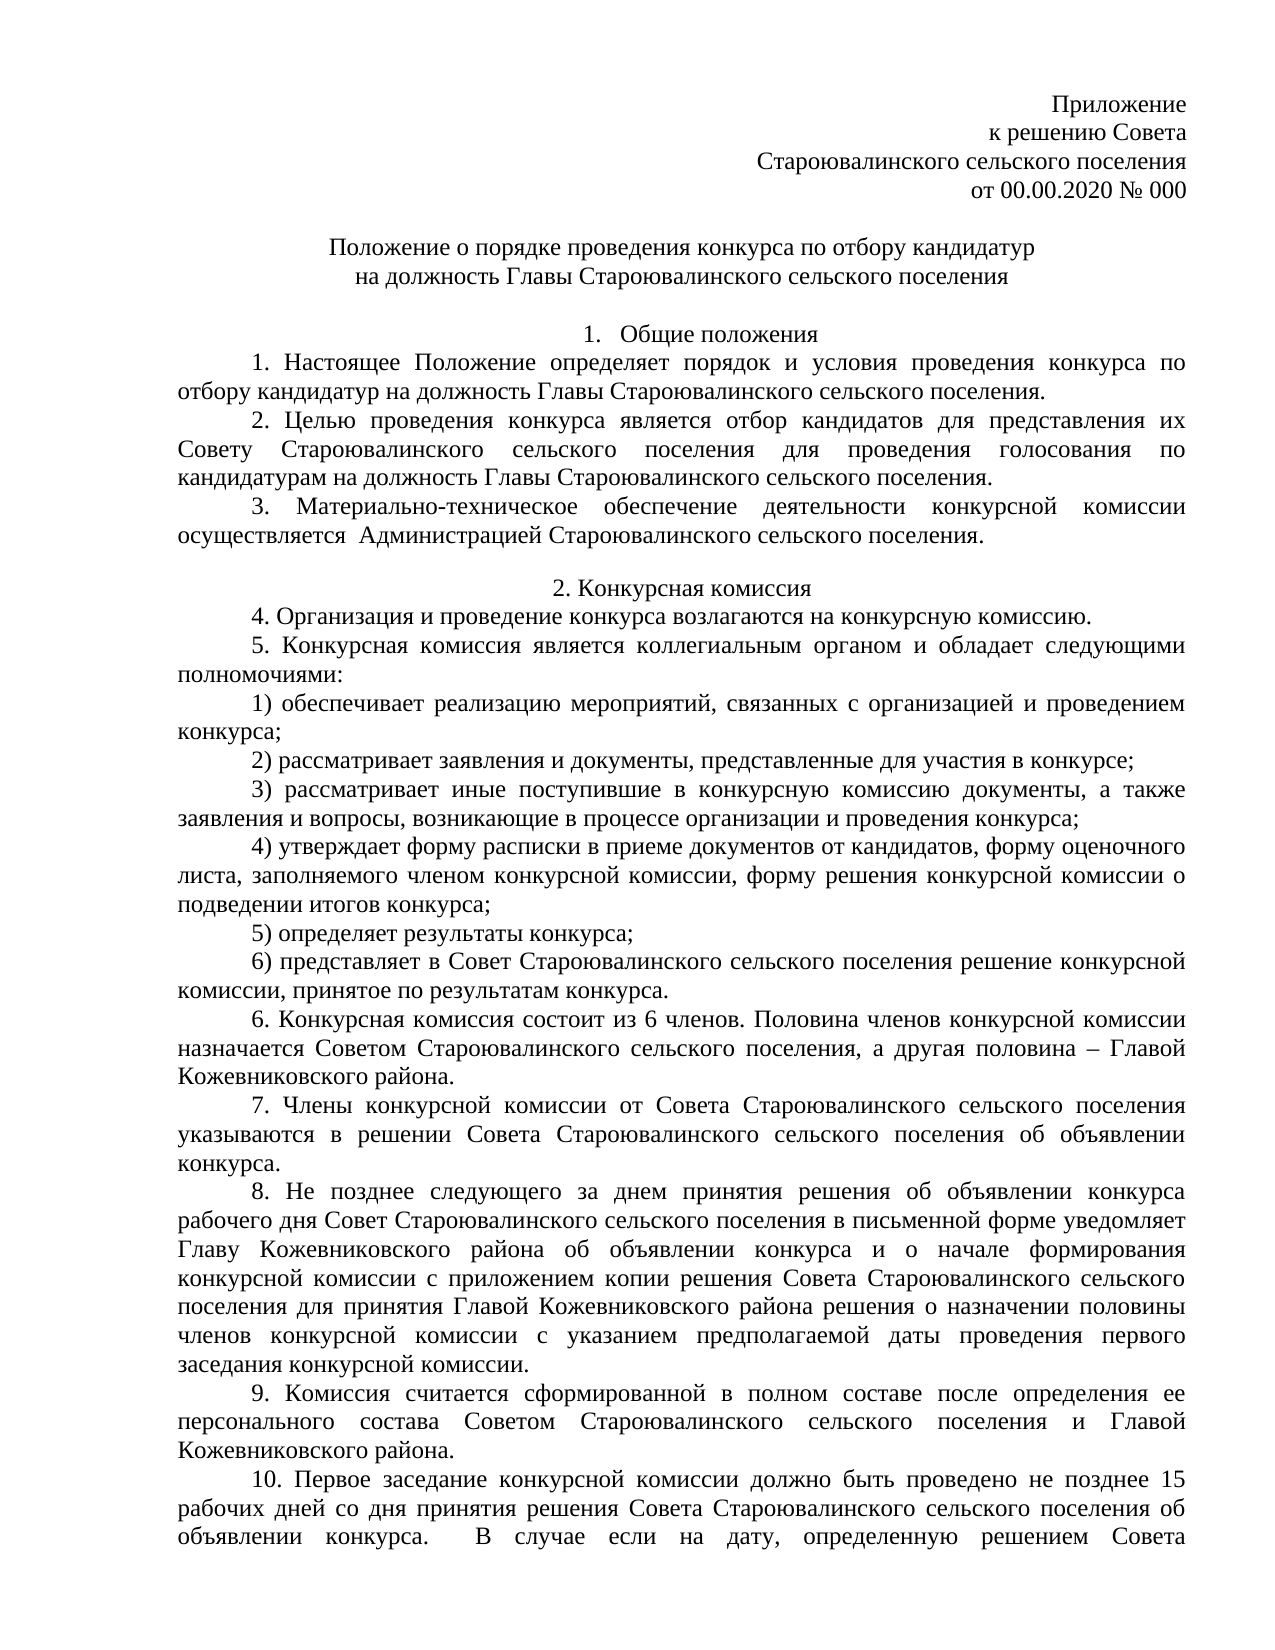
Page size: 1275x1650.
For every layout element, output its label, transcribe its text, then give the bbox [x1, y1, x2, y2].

text к решению Совета [177, 117, 1186, 146]
text 2. Целью проведения конкурса является отбор кандидатов для представления их Совету Староювалинского сельского поселения для проведения голосования по кандидатурам на должность Главы Староювалинского сельского поселения. [177, 405, 1186, 491]
text 4. Организация и проведение конкурса возлагаются на конкурсную комиссию. [251, 601, 1186, 630]
text 3. Материально-техническое обеспечение деятельности конкурсной комиссии осуществляется Администрацией Староювалинского сельского поселения. [177, 491, 1186, 549]
text 5. Конкурсная комиссия является коллегиальным органом и обладает следующими полномочиями: [177, 630, 1186, 688]
text 7. Члены конкурсной комиссии от Совета Староювалинского сельского поселения указываются в решении Совета Староювалинского сельского поселения об объявлении конкурса. [177, 1090, 1186, 1176]
text Приложение [177, 89, 1186, 117]
text 9. Комиссия считается сформированной в полном составе после определения ее персонального состава Советом Староювалинского сельского поселения и Главой Кожевниковского района. [177, 1378, 1186, 1464]
text 2. Конкурсная комиссия [177, 573, 1186, 601]
text 3) рассматривает иные поступившие в конкурсную комиссию документы, а также заявления и вопросы, возникающие в процессе организации и проведения конкурса; [177, 774, 1186, 831]
text 4) утверждает форму расписки в приеме документов от кандидатов, форму оценочного листа, заполняемого членом конкурсной комиссии, форму решения конкурсной комиссии о подведении итогов конкурса; [177, 831, 1186, 918]
text 1) обеспечивает реализацию мероприятий, связанных с организацией и проведением конкурса; [177, 688, 1186, 745]
list Общие положения [214, 319, 1186, 347]
text на должность Главы Староювалинского сельского поселения [177, 261, 1186, 290]
text 6) представляет в Совет Староювалинского сельского поселения решение конкурсной комиссии, принятое по результатам конкурса. [177, 946, 1186, 1004]
text 6. Конкурсная комиссия состоит из 6 членов. Половина членов конкурсной комиссии назначается Советом Староювалинского сельского поселения, а другая половина – Главой Кожевниковского района. [177, 1004, 1186, 1090]
text 2) рассматривает заявления и документы, представленные для участия в конкурсе; [177, 745, 1186, 774]
text 8. Не позднее следующего за днем принятия решения об объявлении конкурса рабочего дня Совет Староювалинского сельского поселения в письменной форме уведомляет Главу Кожевниковского района об объявлении конкурса и о начале формирования конкурсной комиссии с приложением копии решения Совета Староювалинского сельского поселения для принятия Главой Кожевниковского района решения о назначении половины членов конкурсной комиссии с указанием предполагаемой даты проведения первого заседания конкурсной комиссии. [177, 1176, 1186, 1378]
text Староювалинского сельского поселения [177, 146, 1186, 175]
text от 00.00.2020 № 000 [177, 175, 1186, 204]
text 5) определяет результаты конкурса; [177, 918, 1186, 946]
text 1. Настоящее Положение определяет порядок и условия проведения конкурса по отбору кандидатур на должность Главы Староювалинского сельского поселения. [177, 347, 1186, 405]
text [177, 1464, 1186, 1550]
text Положение о порядке проведения конкурса по отбору кандидатур [177, 232, 1186, 261]
